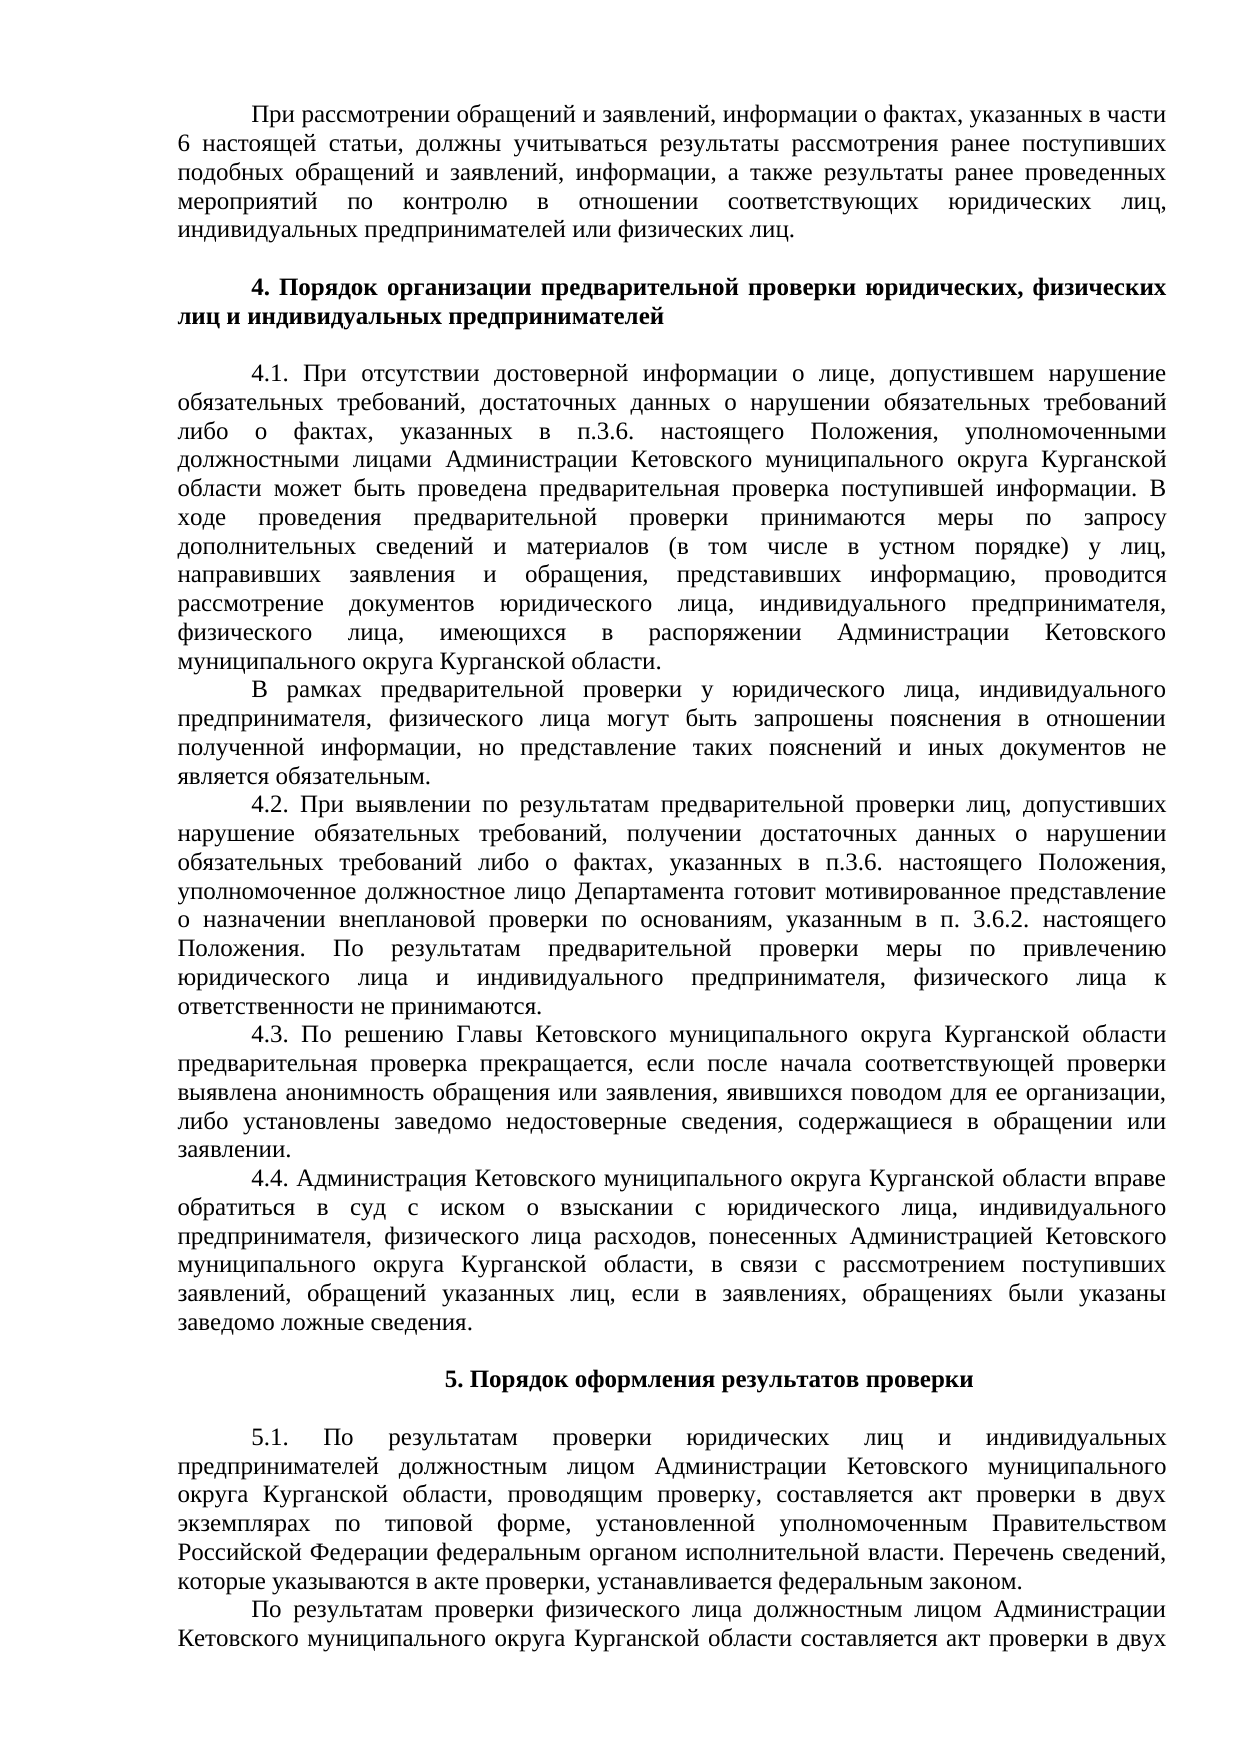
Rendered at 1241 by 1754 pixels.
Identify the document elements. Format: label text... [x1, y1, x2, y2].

text При рассмотрении обращений и заявлений, информации о фактах, указанных в части 6 настоящей статьи, должны учитываться результаты рассмотрения ранее поступивших подобных обращений и заявлений, информации, а также результаты ранее проведенных мероприятий по контролю в отношении соответствующих юридических лиц, индивидуальных предпринимателей или физических лиц. [177, 99, 1167, 243]
text 5.1. По результатам проверки юридических лиц и индивидуальных предпринимателей должностным лицом Администрации Кетовского муниципального округа Курганской области, проводящим проверку, составляется акт проверки в двух экземплярах по типовой форме, установленной уполномоченным Правительством Российской Федерации федеральным органом исполнительной власти. Перечень сведений, которые указываются в акте проверки, устанавливается федеральным законом. [177, 1422, 1167, 1594]
text 5. Порядок оформления результатов проверки [177, 1364, 1167, 1393]
text 4.3. По решению Главы Кетовского муниципального округа Курганской области предварительная проверка прекращается, если после начала соответствующей проверки выявлена анонимность обращения или заявления, явившихся поводом для ее организации, либо установлены заведомо недостоверные сведения, содержащиеся в обращении или заявлении. [177, 1019, 1167, 1163]
text 4.4. Администрация Кетовского муниципального округа Курганской области вправе обратиться в суд с иском о взыскании с юридического лица, индивидуального предпринимателя, физического лица расходов, понесенных Администрацией Кетовского муниципального округа Курганской области, в связи с рассмотрением поступивших заявлений, обращений указанных лиц, если в заявлениях, обращениях были указаны заведомо ложные сведения. [177, 1163, 1167, 1336]
text 4. Порядок организации предварительной проверки юридических, физических лиц и индивидуальных предпринимателей [177, 272, 1167, 329]
text 4.1. При отсутствии достоверной информации о лице, допустившем нарушение обязательных требований, достаточных данных о нарушении обязательных требований либо о фактах, указанных в п.3.6. настоящего Положения, уполномоченными должностными лицами Администрации Кетовского муниципального округа Курганской области может быть проведена предварительная проверка поступившей информации. В ходе проведения предварительной проверки принимаются меры по запросу дополнительных сведений и материалов (в том числе в устном порядке) у лиц, направивших заявления и обращения, представивших информацию, проводится рассмотрение документов юридического лица, индивидуального предпринимателя, физического лица, имеющихся в распоряжении Администрации Кетовского муниципального округа Курганской области. [177, 358, 1167, 674]
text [177, 1594, 1167, 1652]
text В рамках предварительной проверки у юридического лица, индивидуального предпринимателя, физического лица могут быть запрошены пояснения в отношении полученной информации, но представление таких пояснений и иных документов не является обязательным. [177, 674, 1167, 789]
text 4.2. При выявлении по результатам предварительной проверки лиц, допустивших нарушение обязательных требований, получении достаточных данных о нарушении обязательных требований либо о фактах, указанных в п.3.6. настоящего Положения, уполномоченное должностное лицо Департамента готовит мотивированное представление о назначении внеплановой проверки по основаниям, указанным в п. 3.6.2. настоящего Положения. По результатам предварительной проверки меры по привлечению юридического лица и индивидуального предпринимателя, физического лица к ответственности не принимаются. [177, 789, 1167, 1019]
